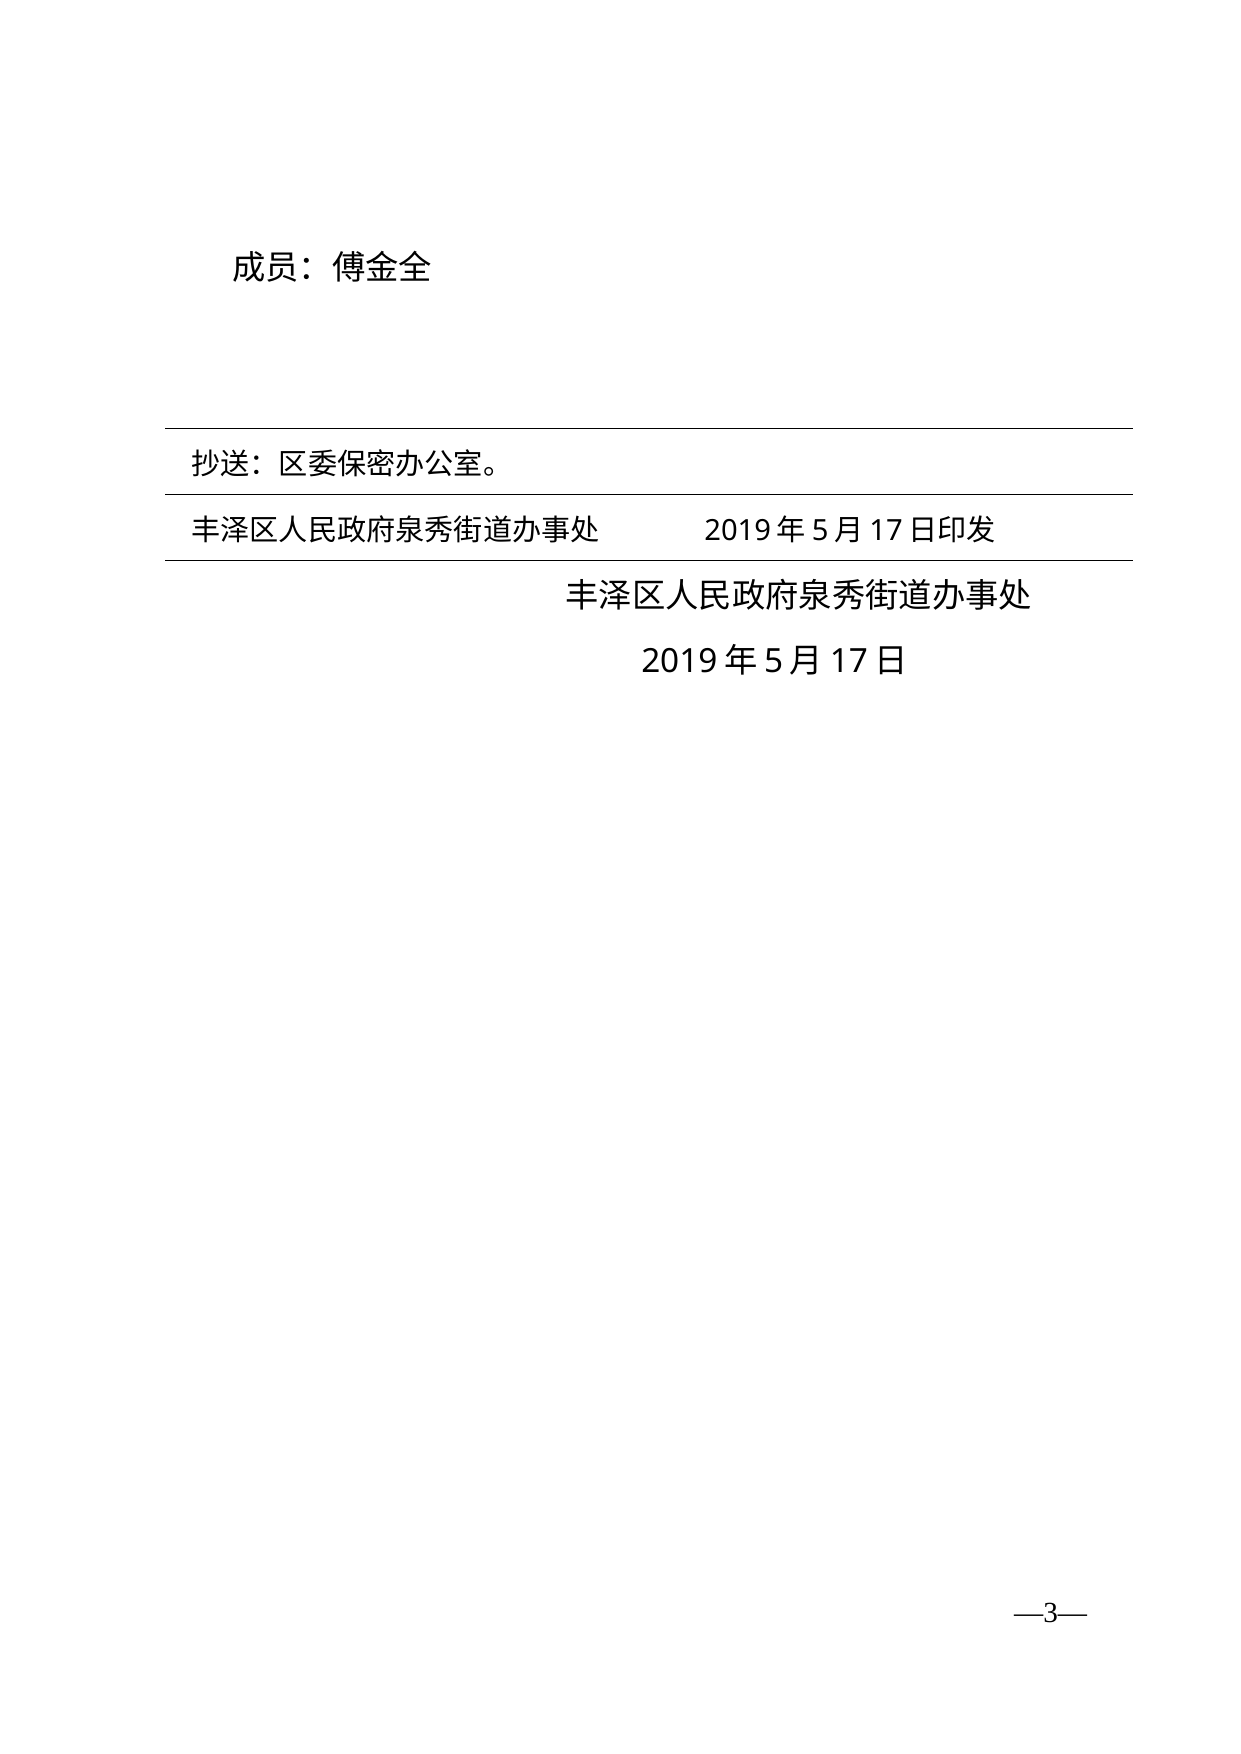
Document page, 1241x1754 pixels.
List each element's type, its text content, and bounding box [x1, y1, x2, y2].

table_header 抄送：区委保密办公室。 [165, 429, 1133, 494]
text 2019年5月17日 [165, 626, 1087, 691]
text 成员：傅金全 [165, 233, 1087, 298]
text 丰泽区人民政府泉秀街道办事处 [165, 561, 1043, 626]
table_cell 丰泽区人民政府泉秀街道办事处 2019年5月17日印发 [165, 495, 1133, 560]
